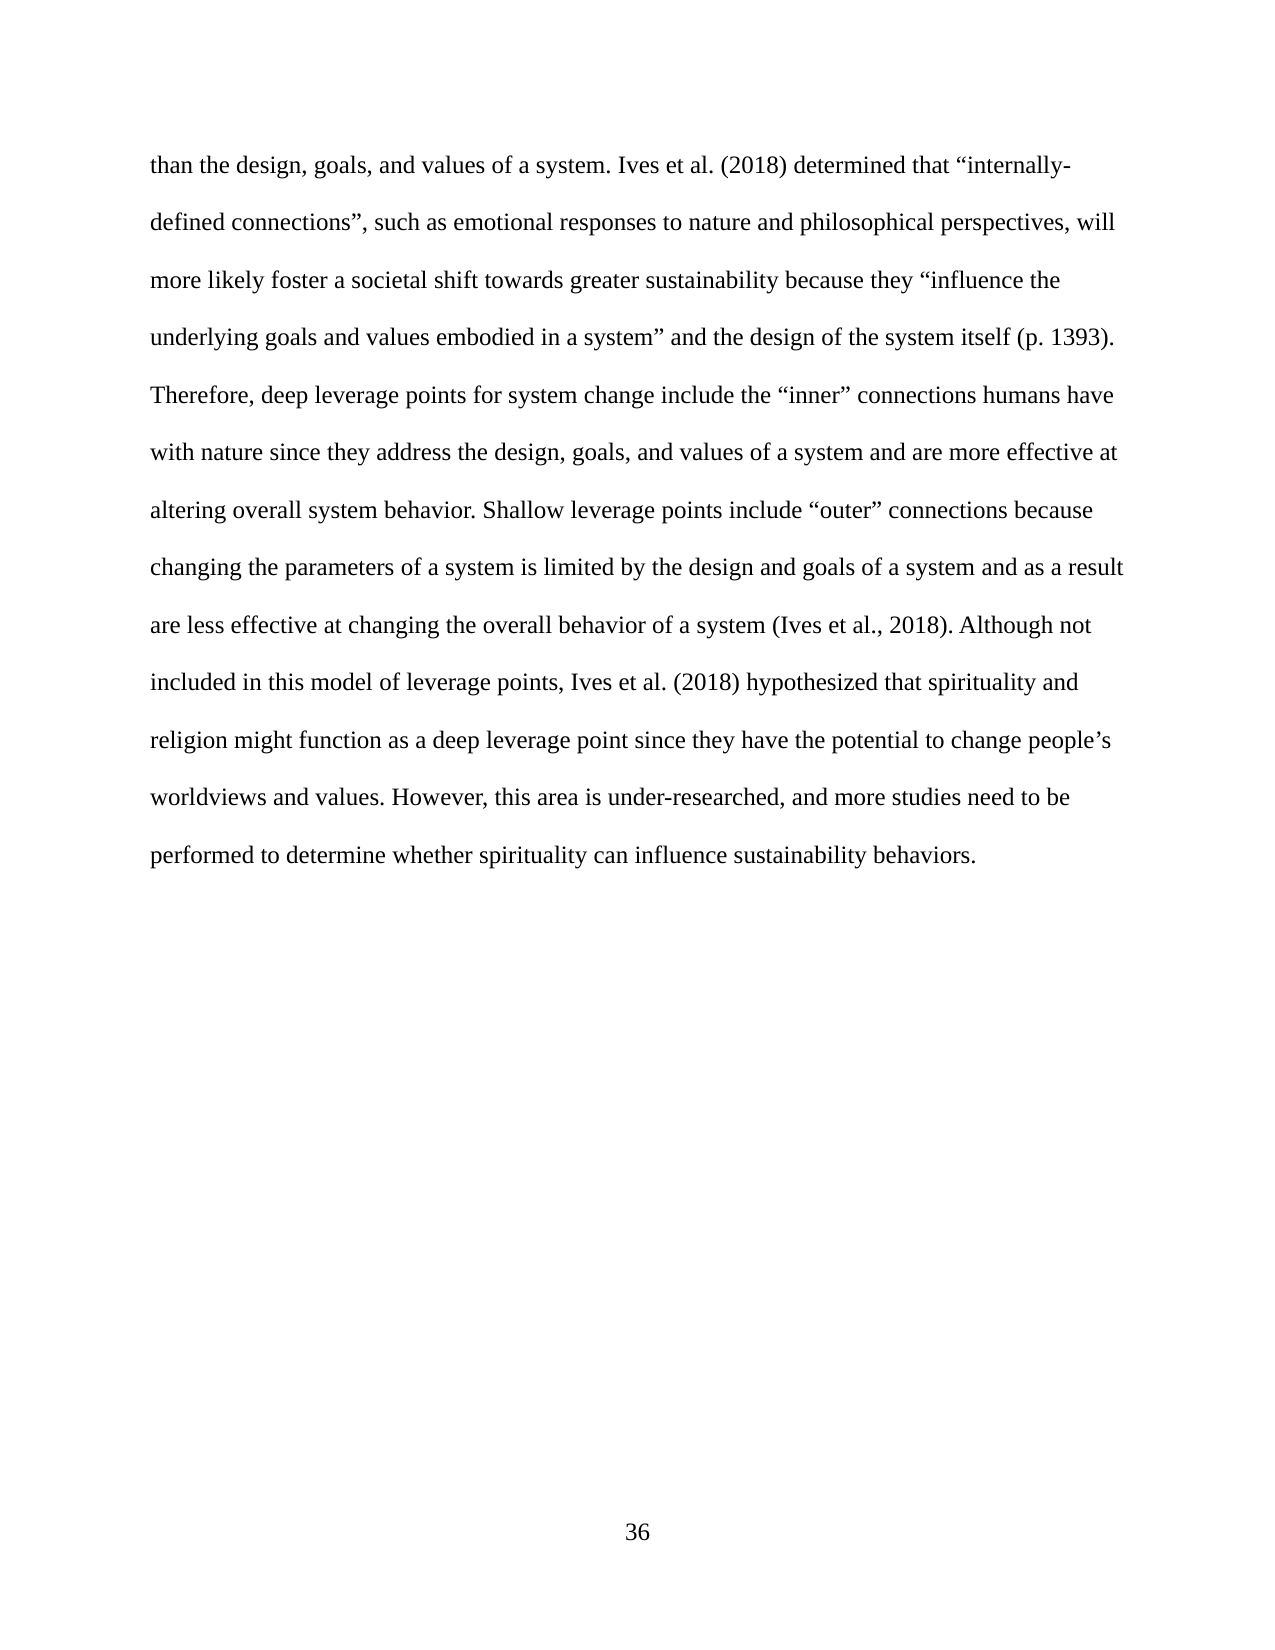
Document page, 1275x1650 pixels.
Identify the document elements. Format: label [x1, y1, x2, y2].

text [150, 150, 1125, 869]
